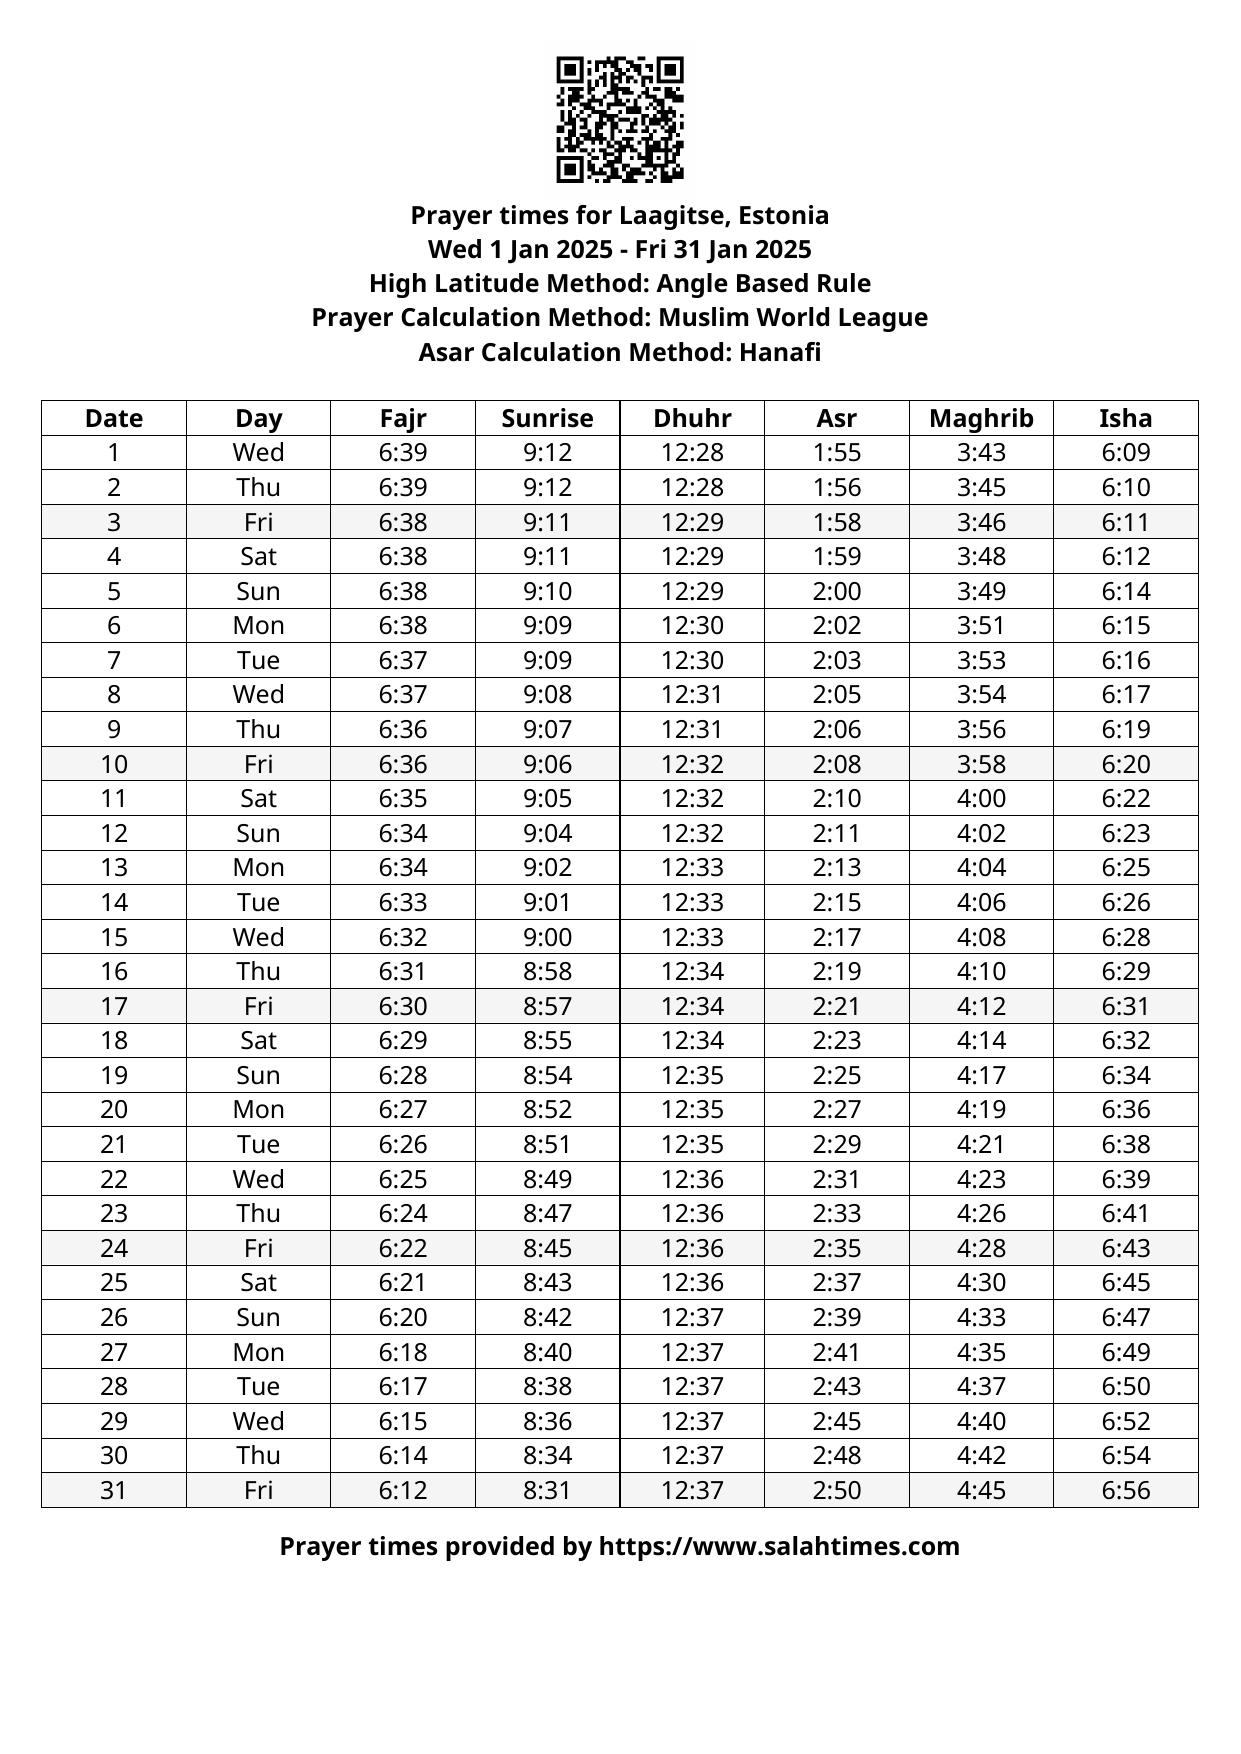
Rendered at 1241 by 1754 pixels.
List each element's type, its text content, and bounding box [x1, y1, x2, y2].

table_cell 6:15 [1054, 609, 1198, 642]
table_cell 6:52 [1054, 1404, 1198, 1437]
table_cell 6:37 [331, 678, 475, 711]
table_cell 19 [42, 1058, 186, 1092]
table_cell 12:35 [621, 1093, 764, 1126]
table_cell Wed [187, 1162, 330, 1195]
table_cell Fri [187, 1231, 330, 1264]
table_cell 2:03 [765, 643, 909, 677]
table_cell Thu [187, 470, 330, 504]
table_cell 3:45 [910, 470, 1053, 504]
table_cell 1:59 [765, 539, 909, 573]
table_cell 8 [42, 678, 186, 711]
table_cell 6:38 [331, 574, 475, 607]
table_cell 9:12 [476, 436, 619, 469]
table_cell 2:02 [765, 609, 909, 642]
table_cell 31 [42, 1473, 186, 1507]
table_cell 8:38 [476, 1369, 619, 1403]
table_cell Sun [187, 1300, 330, 1334]
table_cell Tue [187, 643, 330, 677]
table_cell 4:00 [910, 781, 1053, 815]
table_cell 2:31 [765, 1162, 909, 1195]
table_cell 12:37 [621, 1439, 764, 1472]
table_cell 9:02 [476, 851, 619, 884]
table_cell 15 [42, 920, 186, 953]
table_cell Fri [187, 747, 330, 780]
table_cell 6:39 [331, 470, 475, 504]
table_cell 2:15 [765, 885, 909, 919]
table_cell 12:36 [621, 1162, 764, 1195]
table_cell 9:12 [476, 470, 619, 504]
table_cell Thu [187, 954, 330, 988]
table_cell 25 [42, 1266, 186, 1299]
table_cell 12:29 [621, 539, 764, 573]
table_cell 6:15 [331, 1404, 475, 1437]
table_cell 17 [42, 989, 186, 1022]
table_cell 9:05 [476, 781, 619, 815]
table_cell 6:26 [331, 1127, 475, 1161]
table_cell 4:23 [910, 1162, 1053, 1195]
table_cell 6:17 [1054, 678, 1198, 711]
table_header Fajr [331, 401, 475, 434]
table_cell 6:43 [1054, 1231, 1198, 1264]
table_cell 12:32 [621, 816, 764, 849]
table_cell 2:06 [765, 712, 909, 746]
table_cell Mon [187, 851, 330, 884]
table_cell 6:49 [1054, 1335, 1198, 1368]
table_cell 6:36 [1054, 1093, 1198, 1126]
table_cell 9:10 [476, 574, 619, 607]
table_cell 7 [42, 643, 186, 677]
table_cell 1 [42, 436, 186, 469]
table_header Asr [765, 401, 909, 434]
table_cell 2:19 [765, 954, 909, 988]
table_cell 4:14 [910, 1024, 1053, 1057]
text Wed 1 Jan 2025 - Fri 31 Jan 2025 [42, 232, 1198, 266]
table_header Sunrise [476, 401, 619, 434]
table_cell 12:33 [621, 851, 764, 884]
table_cell 6:12 [1054, 539, 1198, 573]
table_cell 6:28 [331, 1058, 475, 1092]
table_cell 9:07 [476, 712, 619, 746]
table_cell 6:18 [331, 1335, 475, 1368]
table_cell 4:19 [910, 1093, 1053, 1126]
table_cell 2:48 [765, 1439, 909, 1472]
table_cell 6:36 [331, 712, 475, 746]
table_cell 6:20 [331, 1300, 475, 1334]
table_cell 3:43 [910, 436, 1053, 469]
table_header Day [187, 401, 330, 434]
table_cell 8:45 [476, 1231, 619, 1264]
table_cell 6:39 [331, 436, 475, 469]
table_cell 2:08 [765, 747, 909, 780]
table_cell 12:30 [621, 609, 764, 642]
table_cell 3:49 [910, 574, 1053, 607]
table_cell Mon [187, 1335, 330, 1368]
table_cell 6:23 [1054, 816, 1198, 849]
table_cell 6:25 [331, 1162, 475, 1195]
table_cell 12:33 [621, 885, 764, 919]
table_header Dhuhr [621, 401, 764, 434]
table_cell Wed [187, 678, 330, 711]
table_cell Sat [187, 539, 330, 573]
table_cell Fri [187, 505, 330, 538]
table_cell 4:35 [910, 1335, 1053, 1368]
table_cell 6:22 [331, 1231, 475, 1264]
table_cell 4:45 [910, 1473, 1053, 1507]
table_cell 6:25 [1054, 851, 1198, 884]
table_cell Sun [187, 816, 330, 849]
table_cell 4:33 [910, 1300, 1053, 1334]
table_cell Sat [187, 781, 330, 815]
table_cell 13 [42, 851, 186, 884]
table_cell 4:10 [910, 954, 1053, 988]
table_cell 2:39 [765, 1300, 909, 1334]
table_cell 6:21 [331, 1266, 475, 1299]
table_cell 12:34 [621, 1024, 764, 1057]
table_cell 12:37 [621, 1335, 764, 1368]
table_cell 6:30 [331, 989, 475, 1022]
table_cell 4:30 [910, 1266, 1053, 1299]
table_cell 6:50 [1054, 1369, 1198, 1403]
table_cell 6:34 [1054, 1058, 1198, 1092]
table_cell 1:55 [765, 436, 909, 469]
table_cell 12:29 [621, 505, 764, 538]
table_cell 26 [42, 1300, 186, 1334]
table_cell 8:55 [476, 1024, 619, 1057]
table_cell 30 [42, 1439, 186, 1472]
table_cell 1:58 [765, 505, 909, 538]
table_cell 3 [42, 505, 186, 538]
table_cell Mon [187, 1093, 330, 1126]
table_cell 18 [42, 1024, 186, 1057]
table_cell 9 [42, 712, 186, 746]
table_cell 12:31 [621, 678, 764, 711]
table_cell 12:37 [621, 1473, 764, 1507]
table_cell 6:20 [1054, 747, 1198, 780]
table_cell 4:28 [910, 1231, 1053, 1264]
table_cell 4:08 [910, 920, 1053, 953]
text Prayer Calculation Method: Muslim World League [42, 300, 1198, 334]
table_cell 2:29 [765, 1127, 909, 1161]
table_cell 29 [42, 1404, 186, 1437]
table_cell 2:05 [765, 678, 909, 711]
table_cell Fri [187, 989, 330, 1022]
table_cell 2:13 [765, 851, 909, 884]
table_cell 2 [42, 470, 186, 504]
table_cell 6:33 [331, 885, 475, 919]
table_cell 20 [42, 1093, 186, 1126]
table_cell 12:34 [621, 954, 764, 988]
table_cell 6:17 [331, 1369, 475, 1403]
table_cell 6:38 [1054, 1127, 1198, 1161]
table_cell Mon [187, 609, 330, 642]
table_cell 6:56 [1054, 1473, 1198, 1507]
table_cell 8:31 [476, 1473, 619, 1507]
table_cell 2:21 [765, 989, 909, 1022]
table_cell 4:06 [910, 885, 1053, 919]
table_cell 12:37 [621, 1300, 764, 1334]
table_cell 2:25 [765, 1058, 909, 1092]
table_cell 6:09 [1054, 436, 1198, 469]
table_cell Sat [187, 1266, 330, 1299]
table_cell 6:41 [1054, 1196, 1198, 1230]
table_cell 2:27 [765, 1093, 909, 1126]
table_cell 2:50 [765, 1473, 909, 1507]
table_cell Tue [187, 1369, 330, 1403]
table_cell 9:01 [476, 885, 619, 919]
table_cell 8:34 [476, 1439, 619, 1472]
table_cell 2:33 [765, 1196, 909, 1230]
table_cell 2:10 [765, 781, 909, 815]
table_header Maghrib [910, 401, 1053, 434]
table_cell 6:26 [1054, 885, 1198, 919]
table_cell 8:42 [476, 1300, 619, 1334]
table_cell 9:08 [476, 678, 619, 711]
table_cell 3:58 [910, 747, 1053, 780]
table_cell 8:36 [476, 1404, 619, 1437]
table_cell Tue [187, 1127, 330, 1161]
table_cell 6:31 [331, 954, 475, 988]
table_cell 6:10 [1054, 470, 1198, 504]
table_cell 6:47 [1054, 1300, 1198, 1334]
table_cell 11 [42, 781, 186, 815]
table_cell 12:32 [621, 781, 764, 815]
table_cell 8:58 [476, 954, 619, 988]
table_cell 9:09 [476, 643, 619, 677]
table_cell 28 [42, 1369, 186, 1403]
table_cell 1:56 [765, 470, 909, 504]
table_cell 8:40 [476, 1335, 619, 1368]
table_cell 12:36 [621, 1231, 764, 1264]
table_cell 6:32 [1054, 1024, 1198, 1057]
table_cell 6:12 [331, 1473, 475, 1507]
table_cell 6:22 [1054, 781, 1198, 815]
table_cell 2:37 [765, 1266, 909, 1299]
table_cell 3:51 [910, 609, 1053, 642]
table_cell 2:41 [765, 1335, 909, 1368]
table_cell 12 [42, 816, 186, 849]
table_cell 3:54 [910, 678, 1053, 711]
table_cell 3:53 [910, 643, 1053, 677]
table_cell 6:11 [1054, 505, 1198, 538]
table_cell 12:32 [621, 747, 764, 780]
table_cell 9:04 [476, 816, 619, 849]
table_cell 12:28 [621, 470, 764, 504]
table_cell 6:38 [331, 539, 475, 573]
table_cell Tue [187, 885, 330, 919]
text Prayer times for Laagitse, Estonia [42, 198, 1198, 232]
table_cell 16 [42, 954, 186, 988]
table_cell 6:39 [1054, 1162, 1198, 1195]
table_cell 6:38 [331, 609, 475, 642]
table_cell 6:37 [331, 643, 475, 677]
table_cell 2:43 [765, 1369, 909, 1403]
table_cell 6:24 [331, 1196, 475, 1230]
table_cell 4:17 [910, 1058, 1053, 1092]
table_cell Wed [187, 920, 330, 953]
table_cell 6:14 [331, 1439, 475, 1472]
table_cell 4:40 [910, 1404, 1053, 1437]
table_cell 6:16 [1054, 643, 1198, 677]
text Asar Calculation Method: Hanafi [42, 334, 1198, 368]
table_cell 6:34 [331, 851, 475, 884]
table_cell Sat [187, 1024, 330, 1057]
table_cell 4:02 [910, 816, 1053, 849]
table_cell Thu [187, 1439, 330, 1472]
table_cell 12:36 [621, 1266, 764, 1299]
table_cell 6:31 [1054, 989, 1198, 1022]
table_cell 24 [42, 1231, 186, 1264]
table_cell Fri [187, 1473, 330, 1507]
table_cell 12:36 [621, 1196, 764, 1230]
text Prayer times provided by https://www.salahtimes.com [42, 1528, 1198, 1563]
table_cell 2:45 [765, 1404, 909, 1437]
text High Latitude Method: Angle Based Rule [42, 266, 1198, 300]
table_cell 8:51 [476, 1127, 619, 1161]
table_cell 27 [42, 1335, 186, 1368]
table_cell 6:27 [331, 1093, 475, 1126]
table_cell 12:34 [621, 989, 764, 1022]
table_cell 8:47 [476, 1196, 619, 1230]
table_cell 4 [42, 539, 186, 573]
table_cell 6:29 [1054, 954, 1198, 988]
table_cell 6:28 [1054, 920, 1198, 953]
table_cell Sun [187, 1058, 330, 1092]
table_cell 14 [42, 885, 186, 919]
table_cell 2:11 [765, 816, 909, 849]
table_cell 5 [42, 574, 186, 607]
table_cell 4:04 [910, 851, 1053, 884]
table_cell 22 [42, 1162, 186, 1195]
table_cell 12:29 [621, 574, 764, 607]
table_cell 6 [42, 609, 186, 642]
table_cell 12:31 [621, 712, 764, 746]
table_cell 9:00 [476, 920, 619, 953]
table_cell 4:12 [910, 989, 1053, 1022]
table_cell 6:36 [331, 747, 475, 780]
picture [542, 41, 699, 198]
table_header Isha [1054, 401, 1198, 434]
table_cell 12:33 [621, 920, 764, 953]
table_cell 2:17 [765, 920, 909, 953]
table_cell 9:09 [476, 609, 619, 642]
table_cell 8:49 [476, 1162, 619, 1195]
table_cell 8:54 [476, 1058, 619, 1092]
table_cell 2:35 [765, 1231, 909, 1264]
table_cell Wed [187, 1404, 330, 1437]
table_cell 12:35 [621, 1127, 764, 1161]
table_cell 12:30 [621, 643, 764, 677]
table_cell 8:43 [476, 1266, 619, 1299]
table_cell 4:21 [910, 1127, 1053, 1161]
table_cell 12:35 [621, 1058, 764, 1092]
table_cell 6:35 [331, 781, 475, 815]
table_cell 8:52 [476, 1093, 619, 1126]
table_cell 6:34 [331, 816, 475, 849]
table_cell 6:29 [331, 1024, 475, 1057]
table_cell Thu [187, 712, 330, 746]
table_cell 10 [42, 747, 186, 780]
table_cell 6:14 [1054, 574, 1198, 607]
table_cell 21 [42, 1127, 186, 1161]
table_cell 3:48 [910, 539, 1053, 573]
table_cell 4:37 [910, 1369, 1053, 1403]
table_cell Thu [187, 1196, 330, 1230]
table_cell 8:57 [476, 989, 619, 1022]
table_cell 6:32 [331, 920, 475, 953]
table_cell 9:06 [476, 747, 619, 780]
table_cell 9:11 [476, 505, 619, 538]
table_cell 6:38 [331, 505, 475, 538]
table_cell 4:42 [910, 1439, 1053, 1472]
table_cell 9:11 [476, 539, 619, 573]
table_cell 6:54 [1054, 1439, 1198, 1472]
table_cell 3:46 [910, 505, 1053, 538]
table_header Date [42, 401, 186, 434]
table_cell 6:19 [1054, 712, 1198, 746]
table_cell Wed [187, 436, 330, 469]
table_cell 12:37 [621, 1404, 764, 1437]
table_cell 2:00 [765, 574, 909, 607]
table_cell Sun [187, 574, 330, 607]
table_cell 23 [42, 1196, 186, 1230]
table_cell 2:23 [765, 1024, 909, 1057]
table_cell 12:37 [621, 1369, 764, 1403]
table_cell 3:56 [910, 712, 1053, 746]
table_cell 4:26 [910, 1196, 1053, 1230]
table_cell 12:28 [621, 436, 764, 469]
table_cell 6:45 [1054, 1266, 1198, 1299]
